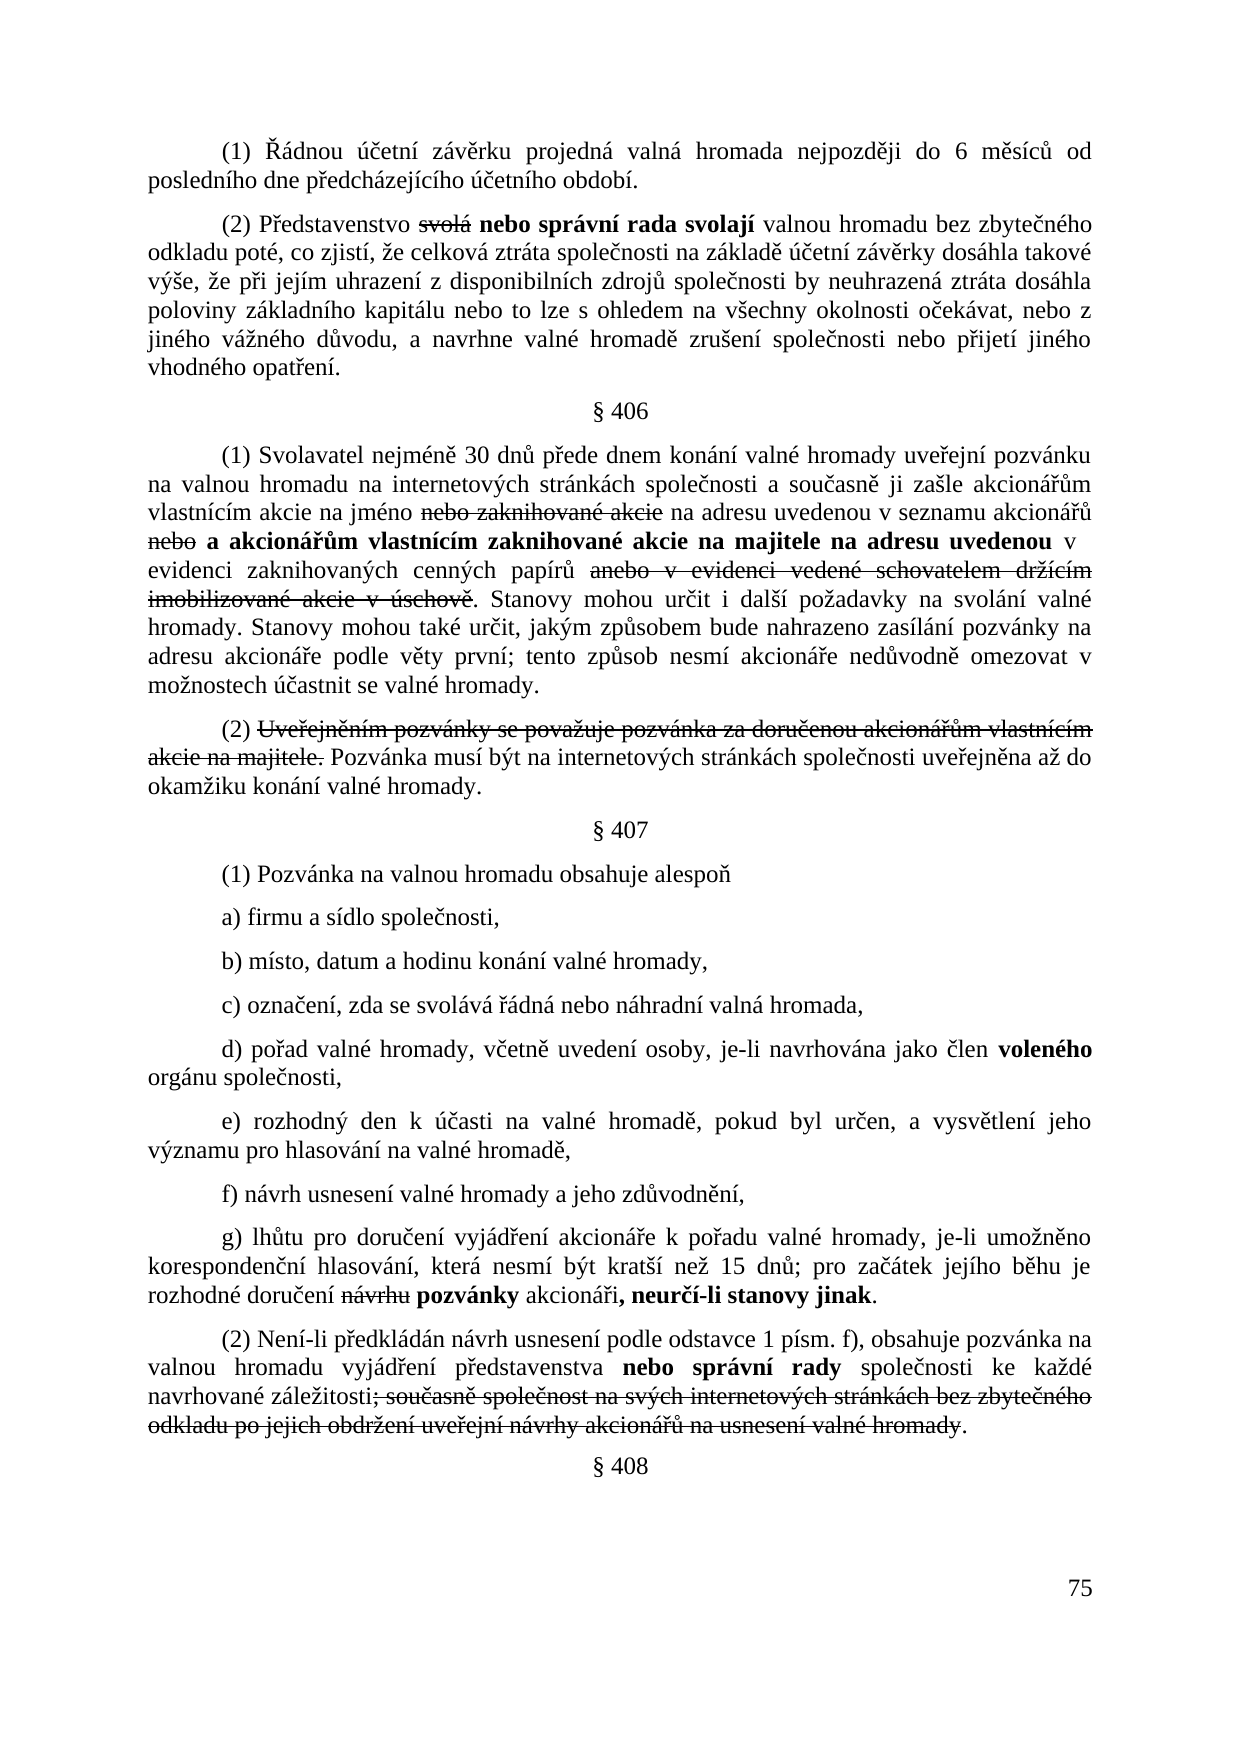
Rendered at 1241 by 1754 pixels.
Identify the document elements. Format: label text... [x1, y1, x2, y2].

text § 406 [148, 396, 1092, 425]
text g) lhůtu pro doručení vyjádření akcionáře k pořadu valné hromady, je-li umožněno korespondenční hlasování, která nesmí být kratší než 15 dnů; pro začátek jejího běhu je rozhodné doručení návrhu pozvánky akcionáři, neurčí-li stanovy jinak. [148, 1222, 1092, 1309]
text d) pořad valné hromady, včetně uvedení osoby, je-li navrhována jako člen voleného orgánu společnosti, [148, 1034, 1092, 1091]
text § 407 [148, 815, 1092, 844]
text (1) Svolavatel nejméně 30 dnů přede dnem konání valné hromady uveřejní pozvánku na valnou hromadu na internetových stránkách společnosti a současně ji zašle akcionářům vlastnícím akcie na jméno nebo zaknihované akcie na adresu uvedenou v seznamu akcionářů nebo a akcionářům vlastnícím zaknihované akcie na majitele na adresu uvedenou v evidenci zaknihovaných cenných papírů anebo v evidenci vedené schovatelem držícím imobilizované akcie v úschově. Stanovy mohou určit i další požadavky na svolání valné hromady. Stanovy mohou také určit, jakým způsobem bude nahrazeno zasílání pozvánky na adresu akcionáře podle věty první; tento způsob nesmí akcionáře nedůvodně omezovat v možnostech účastnit se valné hromady. [148, 440, 1092, 699]
text a) firmu a sídlo společnosti, [148, 902, 1092, 931]
text (2) Představenstvo svolá nebo správní rada svolají valnou hromadu bez zbytečného odkladu poté, co zjistí, že celková ztráta společnosti na základě účetní závěrky dosáhla takové výše, že při jejím uhrazení z disponibilních zdrojů společnosti by neuhrazená ztráta dosáhla poloviny základního kapitálu nebo to lze s ohledem na všechny okolnosti očekávat, nebo z jiného vážného důvodu, a navrhne valné hromadě zrušení společnosti nebo přijetí jiného vhodného opatření. [148, 209, 1092, 381]
text § 408 [148, 1451, 1092, 1480]
text b) místo, datum a hodinu konání valné hromady, [148, 946, 1092, 975]
text f) návrh usnesení valné hromady a jeho zdůvodnění, [148, 1179, 1092, 1207]
text (1) Pozvánka na valnou hromadu obsahuje alespoň [148, 859, 1092, 887]
text (2) Uveřejněním pozvánky se považuje pozvánka za doručenou akcionářům vlastnícím akcie na majitele. Pozvánka musí být na internetových stránkách společnosti uveřejněna až do okamžiku konání valné hromady. [148, 714, 1092, 800]
text (1) Řádnou účetní závěrku projedná valná hromada nejpozději do 6 měsíců od posledního dne předcházejícího účetního období. [148, 136, 1092, 194]
text c) označení, zda se svolává řádná nebo náhradní valná hromada, [148, 990, 1092, 1019]
text e) rozhodný den k účasti na valné hromadě, pokud byl určen, a vysvětlení jeho významu pro hlasování na valné hromadě, [148, 1106, 1092, 1164]
text (2) Není-li předkládán návrh usnesení podle odstavce 1 písm. f), obsahuje pozvánka na valnou hromadu vyjádření představenstva nebo správní rady společnosti ke každé navrhované záležitosti; současně společnost na svých internetových stránkách bez zbytečného odkladu po jejich obdržení uveřejní návrhy akcionářů na usnesení valné hromady. [148, 1324, 1092, 1439]
